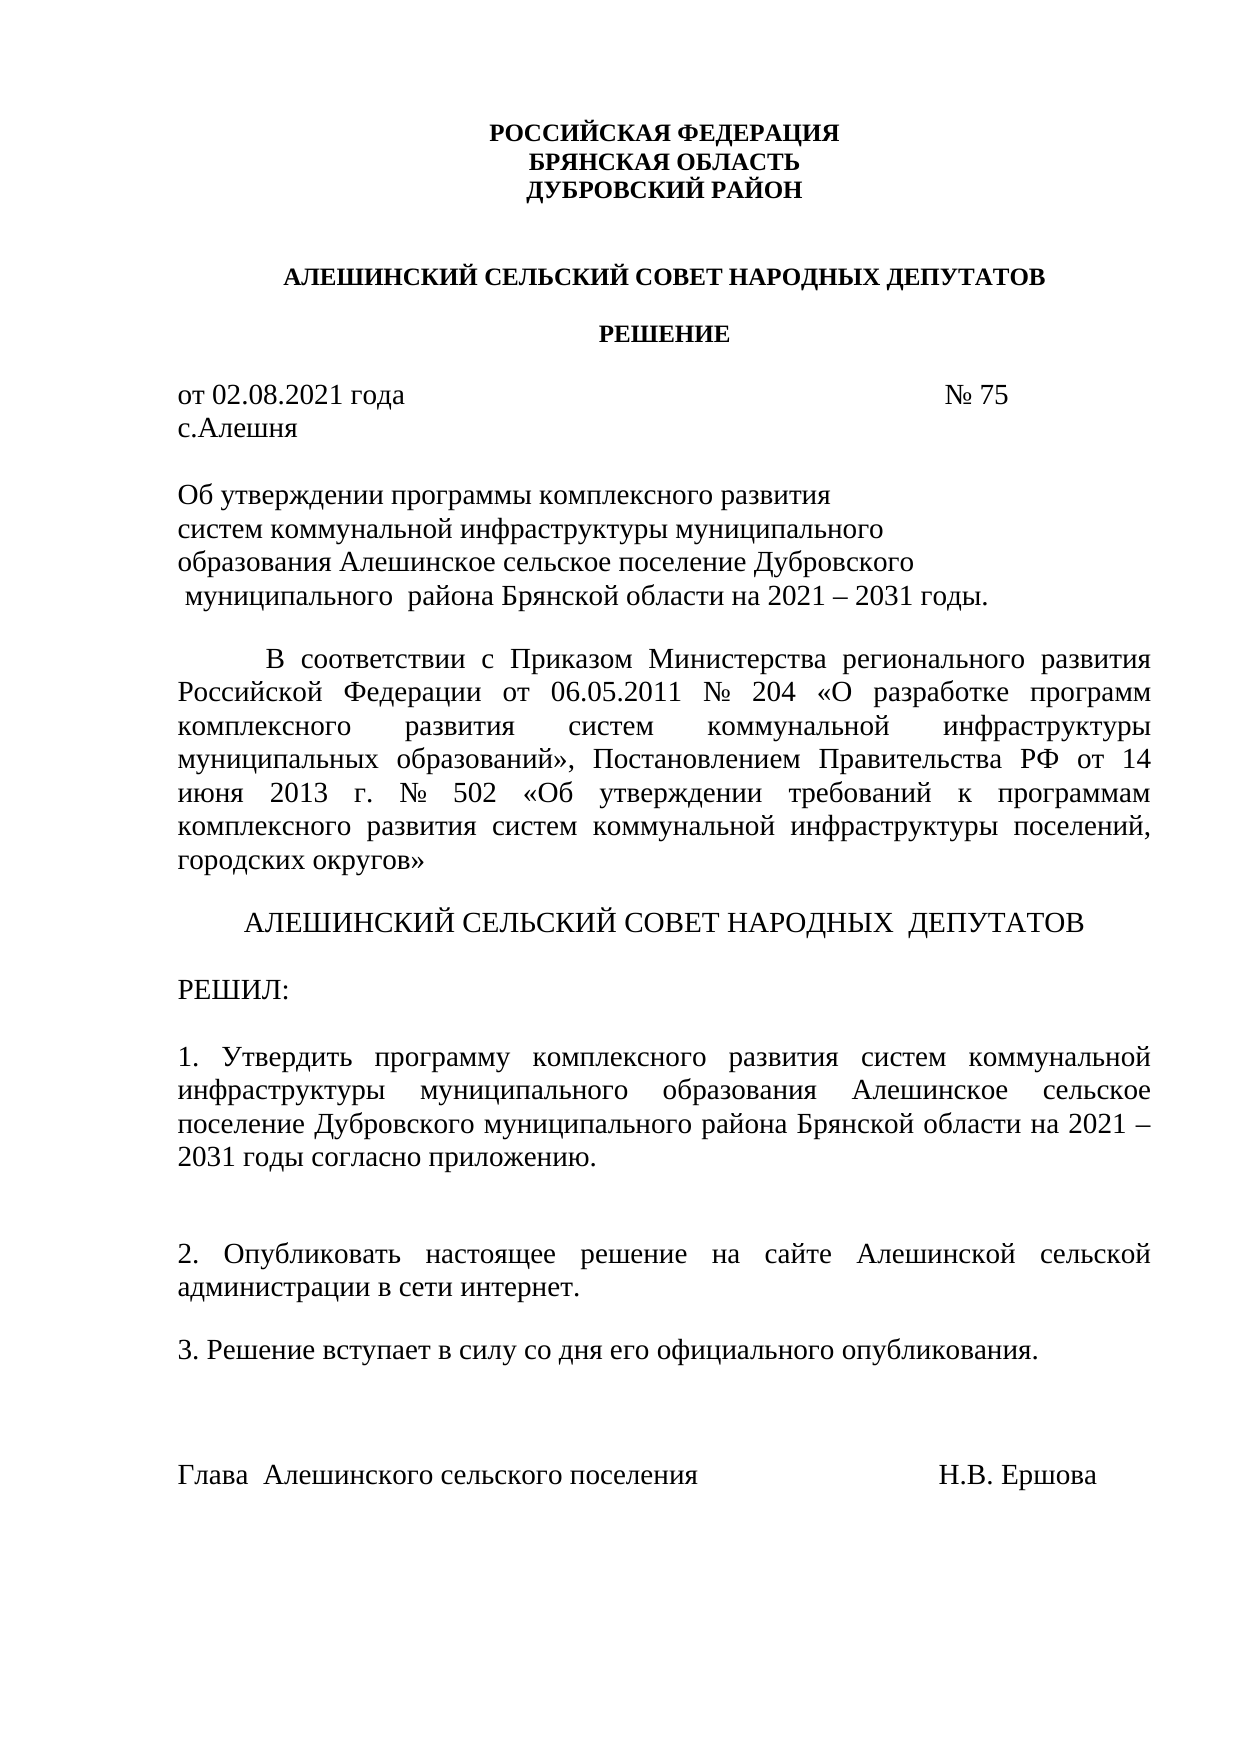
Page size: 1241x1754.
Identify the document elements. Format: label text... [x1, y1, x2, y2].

text РЕШИЛ: [177, 972, 1152, 1005]
text Об утверждении программы комплексного развития [177, 477, 1152, 511]
text ДУБРОВСКИЙ РАЙОН [177, 176, 1152, 204]
text муниципального района Брянской области на 2021 – 2031 годы. [177, 578, 1152, 612]
text образования Алешинское сельское поселение Дубровского [177, 544, 1152, 578]
text РЕШЕНИЕ [177, 319, 1152, 348]
text систем коммунальной инфраструктуры муниципального [177, 511, 1152, 544]
text Брянская область [177, 147, 1152, 176]
text от 02.08.2021 года № 75 [177, 377, 1152, 410]
text 2. Опубликовать настоящее решение на сайте Алешинской сельской администрации в сети интернет. [177, 1236, 1152, 1303]
text с.Алешня [177, 410, 1152, 444]
text АЛЕШИНСКИЙ СЕЛЬСКИЙ СОВЕТ НАРОДНЫХ ДЕПУТАТОВ [177, 905, 1152, 938]
text В соответствии с Приказом Министерства регионального развития Российской Федерации от 06.05.2011 № 204 «О разработке программ комплексного развития систем коммунальной инфраструктуры муниципальных образований», Постановлением Правительства РФ от 14 июня 2013 г. № 502 «Об утверждении требований к программам комплексного развития систем коммунальной инфраструктуры поселений, городских округов» [177, 641, 1152, 876]
text АЛЕШИНСКИЙ СЕЛЬСКИЙ СОВЕТ НАРОДНЫХ ДЕПУТАТОВ [177, 262, 1152, 291]
text 3. Решение вступает в силу со дня его официального опубликования. [177, 1332, 1152, 1366]
text Глава Алешинского сельского поселения Н.В. Ершова [177, 1457, 1152, 1491]
text Российская Федерация [177, 118, 1152, 147]
title 1. Утвердить программу комплексного развития систем коммунальной инфраструктуры муниципального образования Алешинское сельское поселение Дубровского муниципального района Брянской области на 2021 – 2031 годы согласно приложению. [177, 1039, 1152, 1173]
